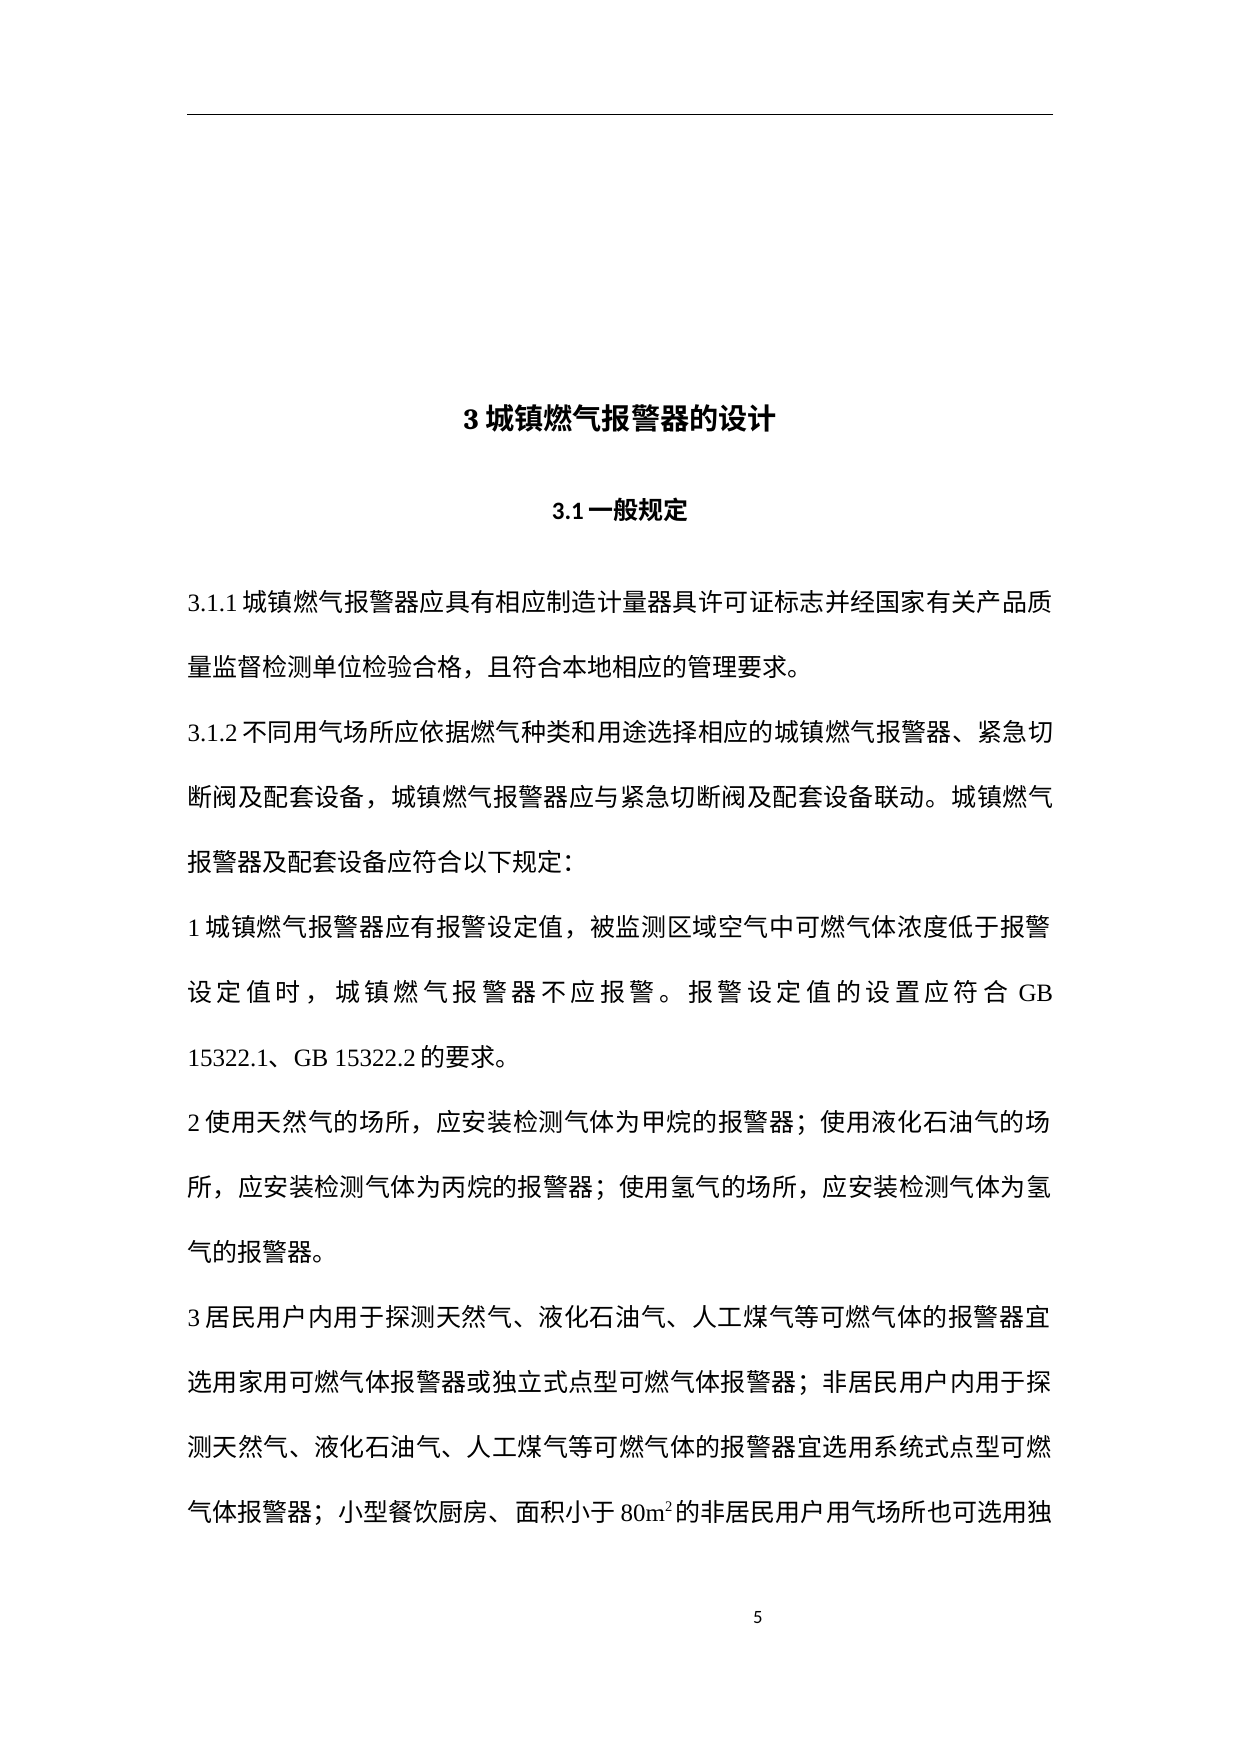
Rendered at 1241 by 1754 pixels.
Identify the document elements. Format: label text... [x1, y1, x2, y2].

text 2使用天然气的场所，应安装检测气体为甲烷的报警器；使用液化石油气的场所，应安装检测气体为丙烷的报警器；使用氢气的场所，应安装检测气体为氢气的报警器。 [187, 1088, 1053, 1283]
subtitle 3.1一般规定 [187, 476, 1053, 541]
text 3.1.2不同用气场所应依据燃气种类和用途选择相应的城镇燃气报警器、紧急切断阀及配套设备，城镇燃气报警器应与紧急切断阀及配套设备联动。城镇燃气报警器及配套设备应符合以下规定： [187, 698, 1053, 893]
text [187, 1283, 1053, 1543]
subtitle 3 城镇燃气报警器的设计 [187, 384, 1053, 449]
text 1城镇燃气报警器应有报警设定值，被监测区域空气中可燃气体浓度低于报警设定值时，城镇燃气报警器不应报警。报警设定值的设置应符合GB 15322.1、GB 15322.2的要求。 [187, 893, 1053, 1088]
text 3.1.1城镇燃气报警器应具有相应制造计量器具许可证标志并经国家有关产品质量监督检测单位检验合格，且符合本地相应的管理要求。 [187, 568, 1053, 698]
